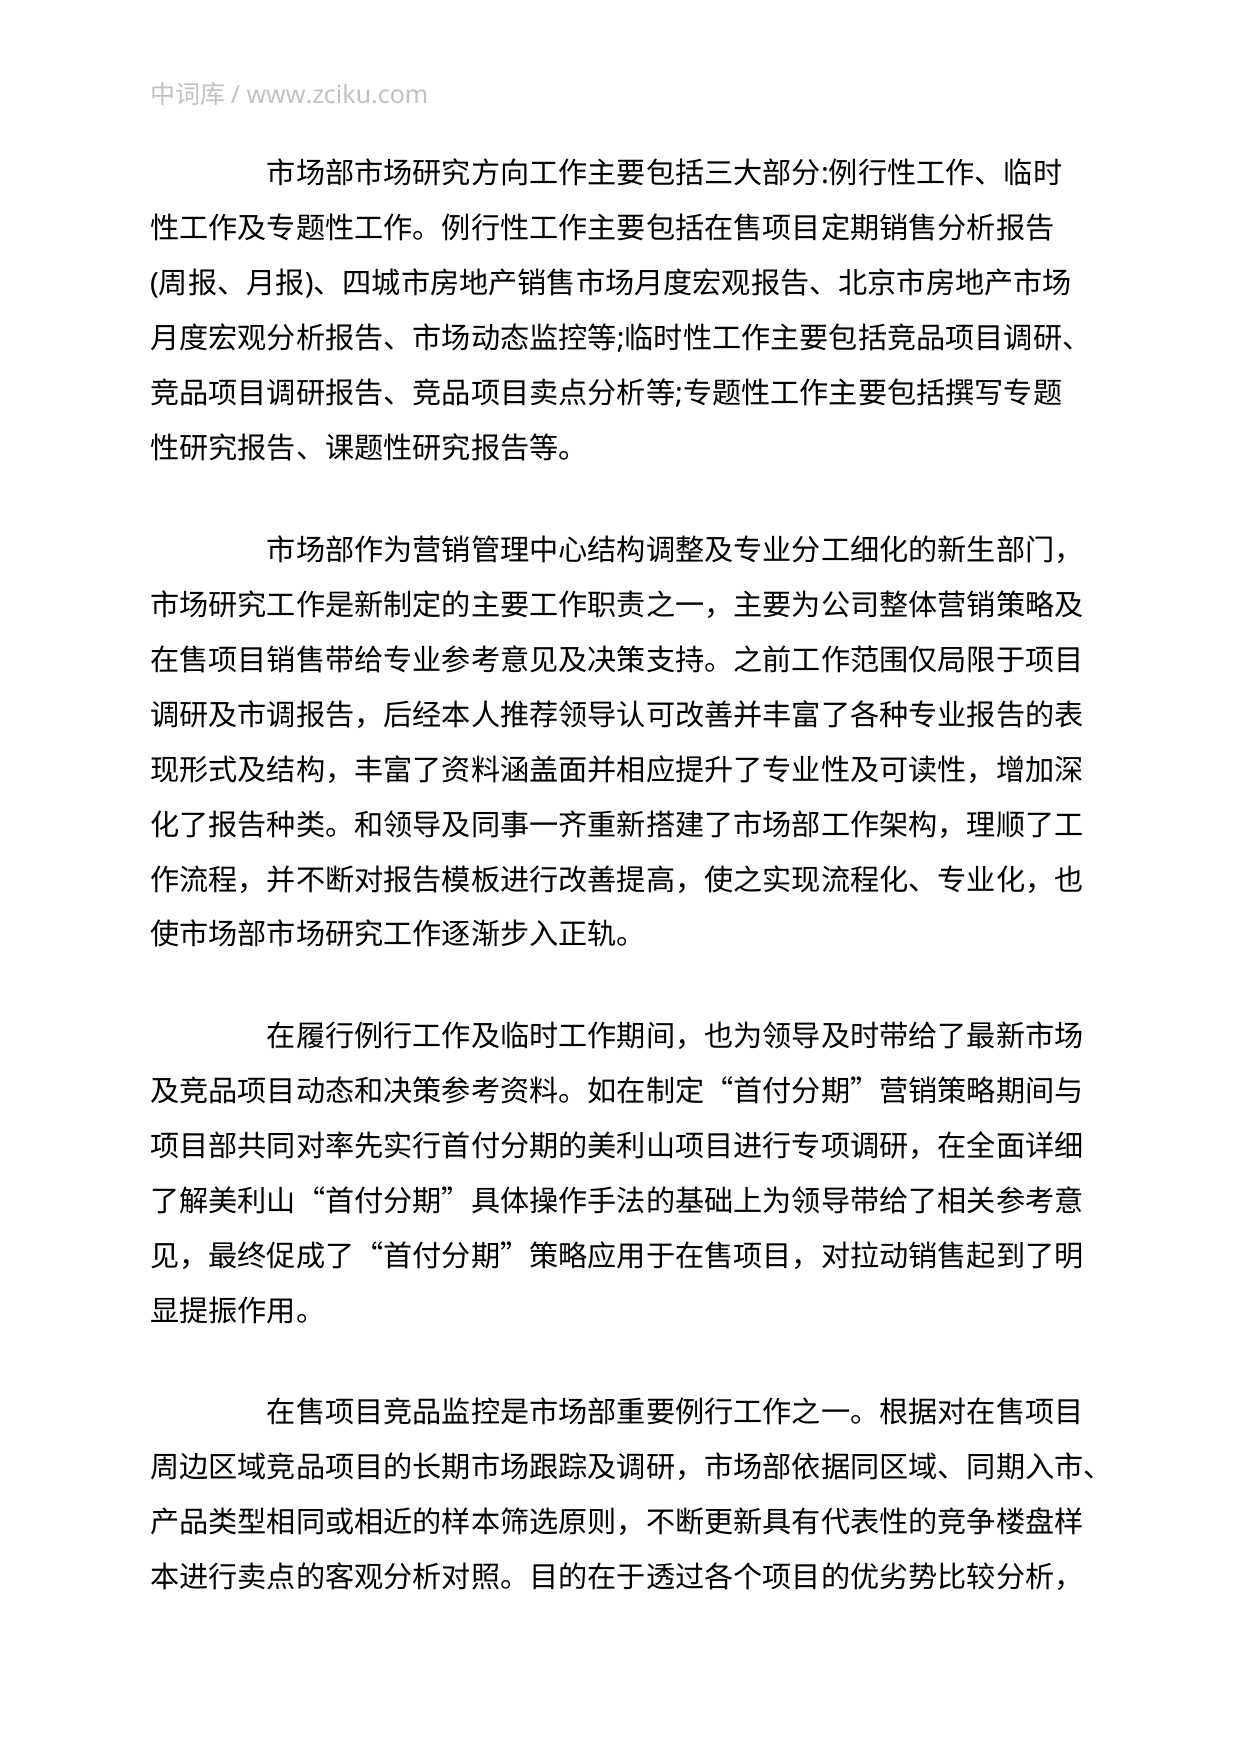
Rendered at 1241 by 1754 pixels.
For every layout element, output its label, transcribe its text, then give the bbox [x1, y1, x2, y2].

text 市场部市场研究方向工作主要包括三大部分:例行性工作、临时性工作及专题性工作。例行性工作主要包括在售项目定期销售分析报告(周报、月报)、四城市房地产销售市场月度宏观报告、北京市房地产市场月度宏观分析报告、市场动态监控等;临时性工作主要包括竞品项目调研、竞品项目调研报告、竞品项目卖点分析等;专题性工作主要包括撰写专题性研究报告、课题性研究报告等。 [150, 150, 1090, 467]
text 在履行例行工作及临时工作期间，也为领导及时带给了最新市场及竞品项目动态和决策参考资料。如在制定“首付分期”营销策略期间与项目部共同对率先实行首付分期的美利山项目进行专项调研，在全面详细了解美利山“首付分期”具体操作手法的基础上为领导带给了相关参考意见，最终促成了“首付分期”策略应用于在售项目，对拉动销售起到了明显提振作用。 [150, 1013, 1090, 1329]
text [150, 1389, 1090, 1596]
text 市场部作为营销管理中心结构调整及专业分工细化的新生部门，市场研究工作是新制定的主要工作职责之一，主要为公司整体营销策略及在售项目销售带给专业参考意见及决策支持。之前工作范围仅局限于项目调研及市调报告，后经本人推荐领导认可改善并丰富了各种专业报告的表现形式及结构，丰富了资料涵盖面并相应提升了专业性及可读性，增加深化了报告种类。和领导及同事一齐重新搭建了市场部工作架构，理顺了工作流程，并不断对报告模板进行改善提高，使之实现流程化、专业化，也使市场部市场研究工作逐渐步入正轨。 [150, 527, 1090, 953]
